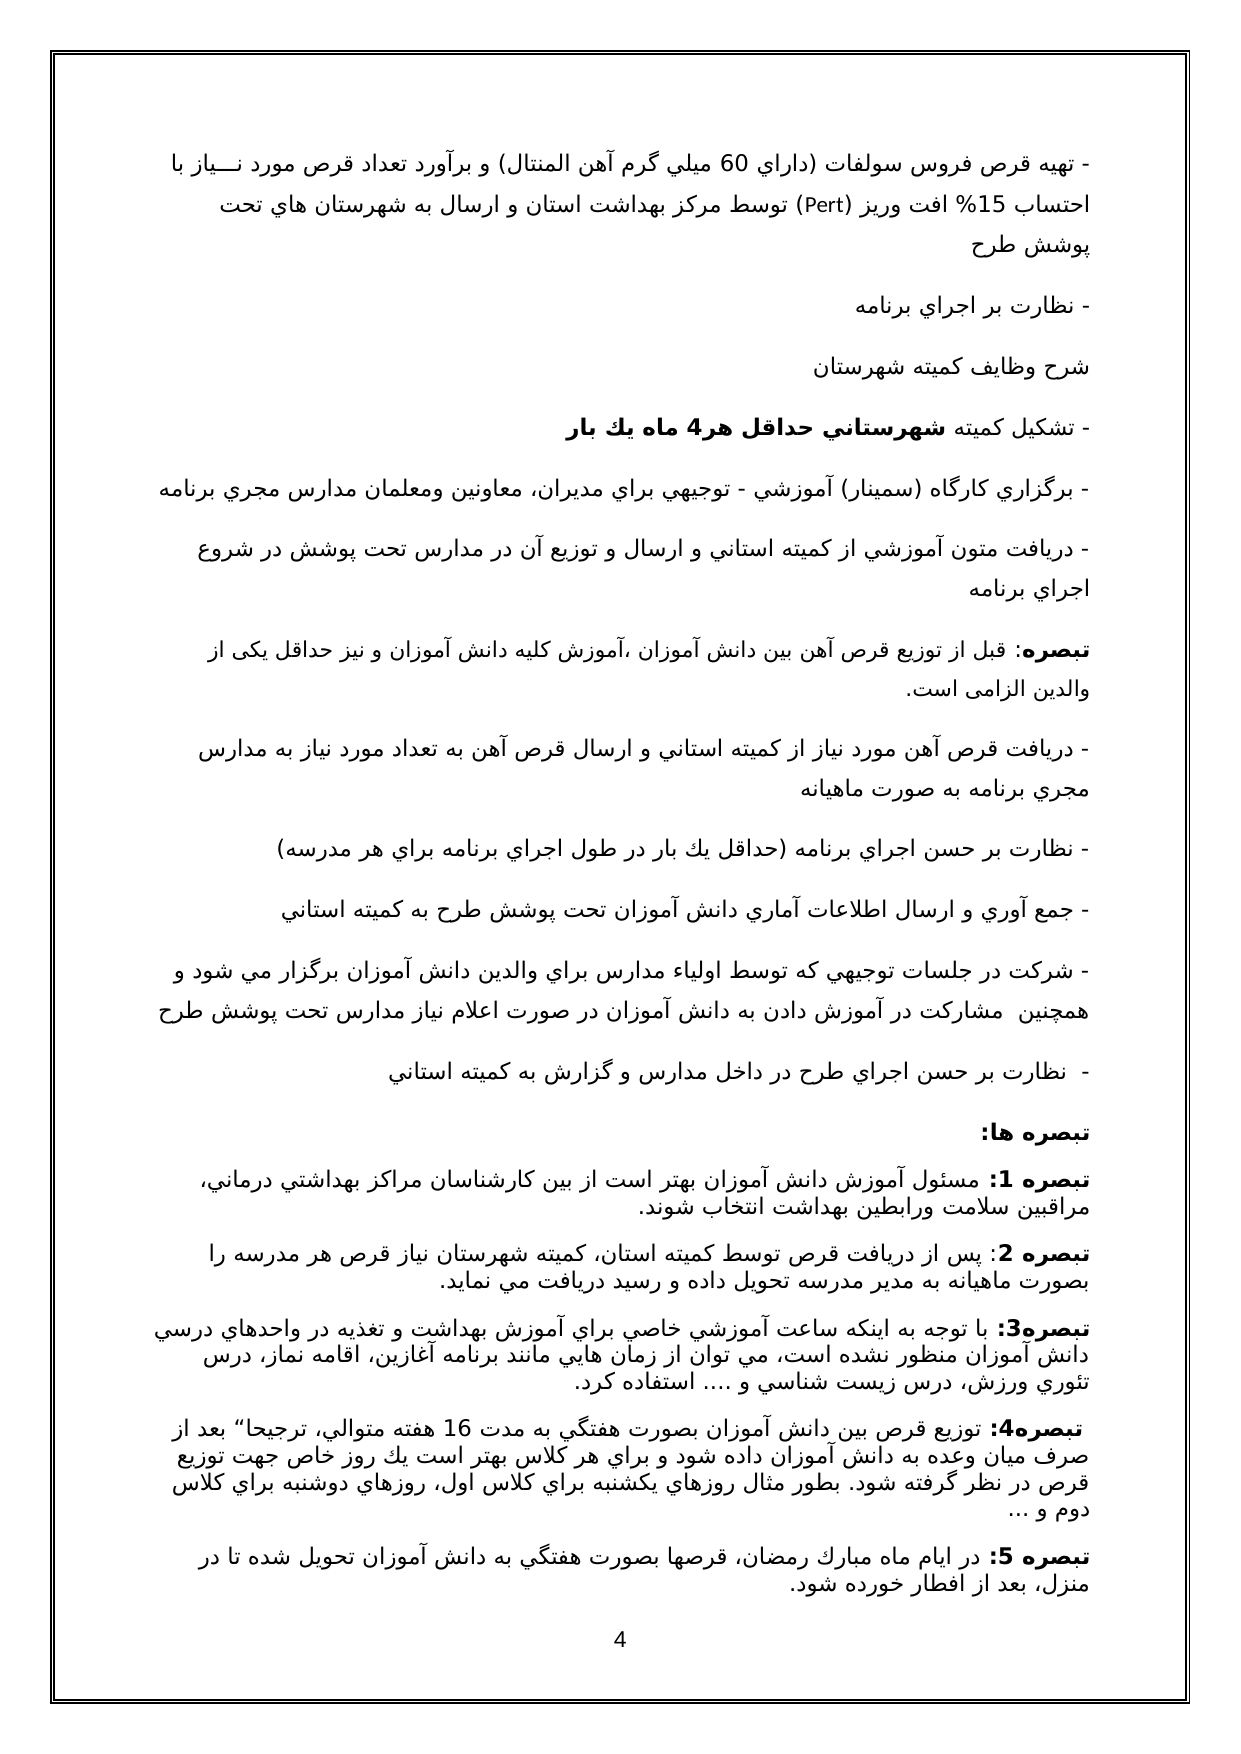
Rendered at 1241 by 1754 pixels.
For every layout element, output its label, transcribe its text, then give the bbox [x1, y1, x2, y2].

text تبصره4: توزيع قرص بين دانش آموزان بصورت هفتگي به مدت 16 هفته متوالي، ترجيحا“ بعد از صرف ميان وعده به دانش آموزان داده شود و براي هر كلاس بهتر است يك روز خاص جهت توزيع قرص در نظر گرفته شود. بطور مثال روزهاي يكشنبه براي كلاس اول، روزهاي دوشنبه براي كلاس دوم و ... [150, 1416, 1090, 1522]
text شرح وظايف كميته شهرستان [150, 353, 1090, 380]
text - دريافت قرص آهن مورد نياز از كميته استاني و ارسال قرص آهن به تعداد مورد نياز به مدارس مجري برنامه به صورت ماهيانه [150, 735, 1090, 801]
text تبصره3: با توجه به اينكه ساعت آموزشي خاصي براي آموزش بهداشت و تغذيه در واحدهاي درسي دانش آموزان منظور نشده است، مي توان از زمان هايي مانند برنامه آغازين، اقامه نماز، درس تئوري ورزش، درس زيست شناسي و .... استفاده كرد. [150, 1315, 1090, 1395]
text - برگزاري كارگاه (سمينار) آموزشي - توجيهي براي مديران، معاونين ومعلمان مدارس مجري برنامه [150, 475, 1090, 501]
text - نظارت بر اجراي برنامه [150, 292, 1090, 319]
text - دريافت متون آموزشي از كميته استاني و ارسال و توزيع آن در مدارس تحت پوشش در شروع اجراي برنامه [150, 536, 1090, 602]
text - تهيه قرص فروس سولفات (داراي 60 ميلي گرم آهن المنتال) و برآورد تعداد قرص مورد نـــياز با احتساب 15% افت وريز (Pert) توسط مركز بهداشت استان و ارسال به شهرستان هاي تحت پوشش طرح [150, 150, 1090, 258]
text تبصره 1: مسئول آموزش دانش آموزان بهتر است از بين كارشناسان مراكز بهداشتي درماني، مراقبين سلامت ورابطين بهداشت انتخاب شوند. [150, 1166, 1090, 1220]
text - شركت در جلسات توجيهي كه توسط اولياء مدارس براي والدين دانش آموزان برگزار مي شود و همچنين مشاركت در آموزش دادن به دانش آموزان در صورت اعلام نياز مدارس تحت پوشش طرح [150, 957, 1090, 1024]
text تبصره: قبل از توزیع قرص آهن بین دانش آموزان ،آموزش کلیه دانش آموزان و نیز حداقل یکی از والدین الزامی است. [150, 636, 1090, 701]
text تبصره ها: [150, 1119, 1090, 1146]
text - نظارت بر حسن اجراي طرح در داخل مدارس و گزارش به كميته استاني [150, 1058, 1090, 1085]
text تبصره 2: پس از دريافت قرص توسط كميته استان، كميته شهرستان نياز قرص هر مدرسه را بصورت ماهيانه به مدير مدرسه تحويل داده و رسيد دريافت مي نمايد. [150, 1241, 1090, 1294]
text - نظارت بر حسن اجراي برنامه (حداقل يك بار در طول اجراي برنامه براي هر مدرسه) [150, 836, 1090, 862]
text - تشكيل كميته شهرستاني حداقل هر4 ماه يك بار [150, 414, 1090, 441]
text - جمع آوري و ارسال اطلاعات آماري دانش آموزان تحت پوشش طرح به كميته استاني [150, 896, 1090, 923]
text تبصره 5: در ايام ماه مبارك رمضان، قرصها بصورت هفتگي به دانش آموزان تحويل شده تا در منزل، بعد از افطار خورده شود. [150, 1543, 1090, 1596]
